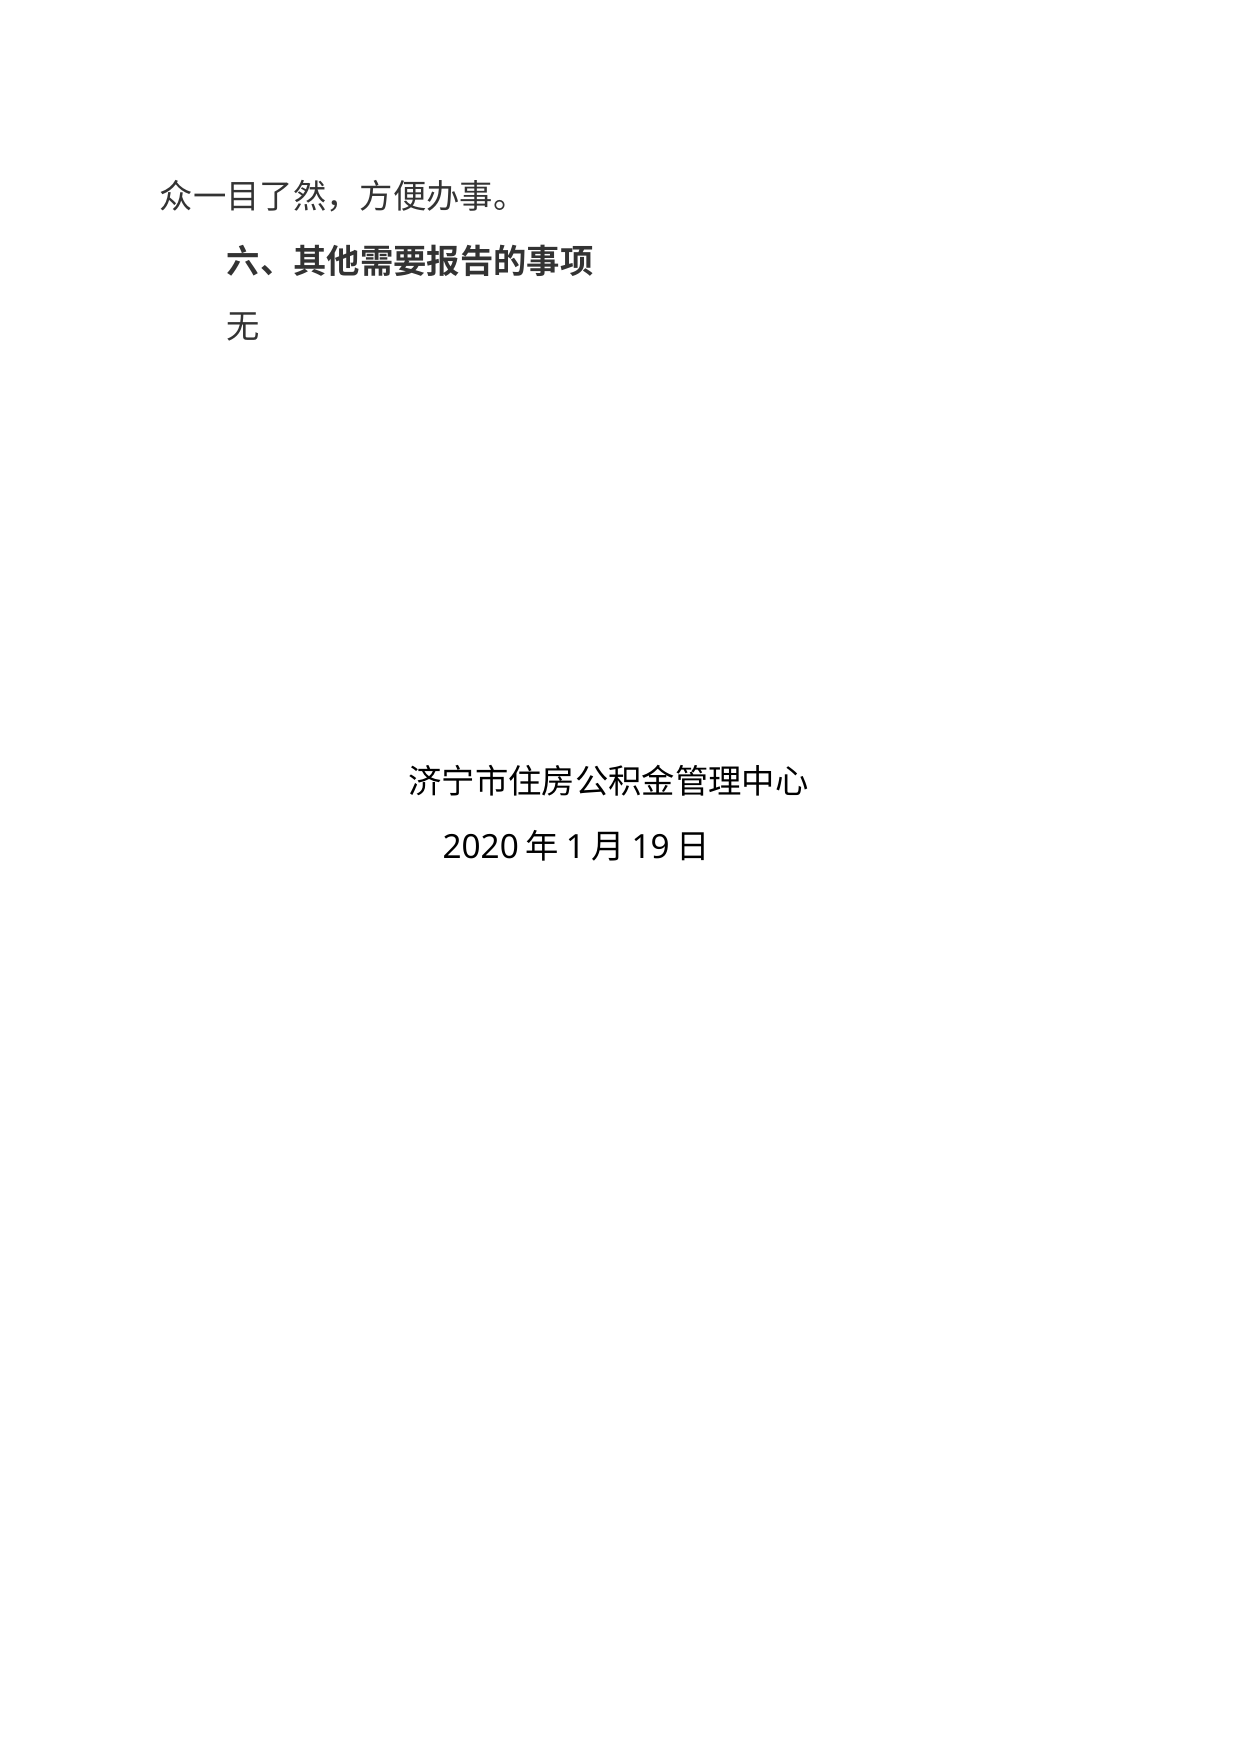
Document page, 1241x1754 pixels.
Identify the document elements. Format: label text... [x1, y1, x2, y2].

text 无 [159, 292, 1081, 357]
text 济宁市住房公积金管理中心 [159, 747, 1081, 812]
text 2020年1月19日 [159, 812, 1081, 877]
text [159, 162, 1081, 227]
text 六、其他需要报告的事项 [159, 227, 1081, 292]
